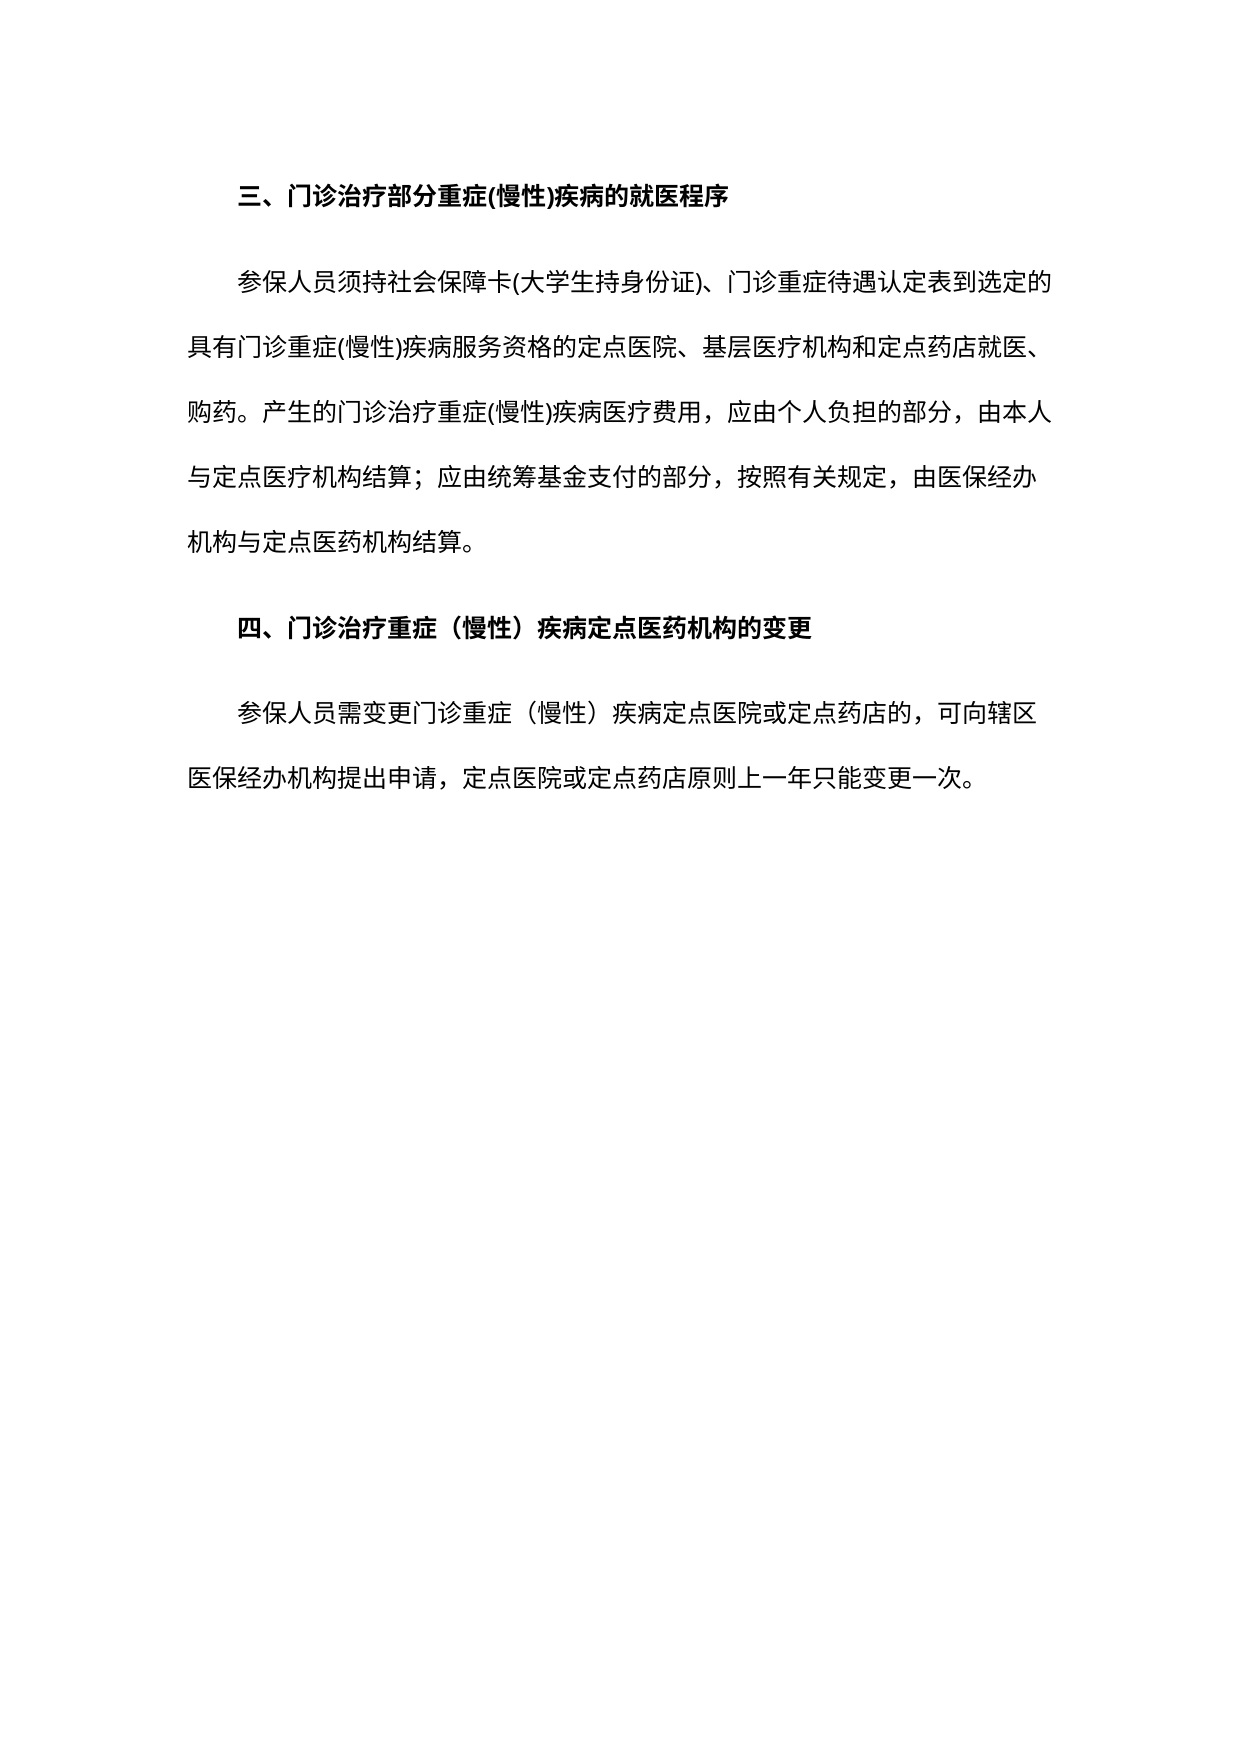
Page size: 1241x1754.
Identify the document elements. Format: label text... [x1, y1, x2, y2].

text 四、门诊治疗重症（慢性）疾病定点医药机构的变更 [187, 594, 1053, 659]
text 参保人员须持社会保障卡(大学生持身份证)、门诊重症待遇认定表到选定的具有门诊重症(慢性)疾病服务资格的定点医院、基层医疗机构和定点药店就医、购药。产生的门诊治疗重症(慢性)疾病医疗费用，应由个人负担的部分，由本人与定点医疗机构结算；应由统筹基金支付的部分，按照有关规定，由医保经办机构与定点医药机构结算。 [187, 248, 1053, 573]
text 参保人员需变更门诊重症（慢性）疾病定点医院或定点药店的，可向辖区医保经办机构提出申请，定点医院或定点药店原则上一年只能变更一次。 [187, 679, 1053, 809]
text 三、门诊治疗部分重症(慢性)疾病的就医程序 [187, 162, 1053, 227]
